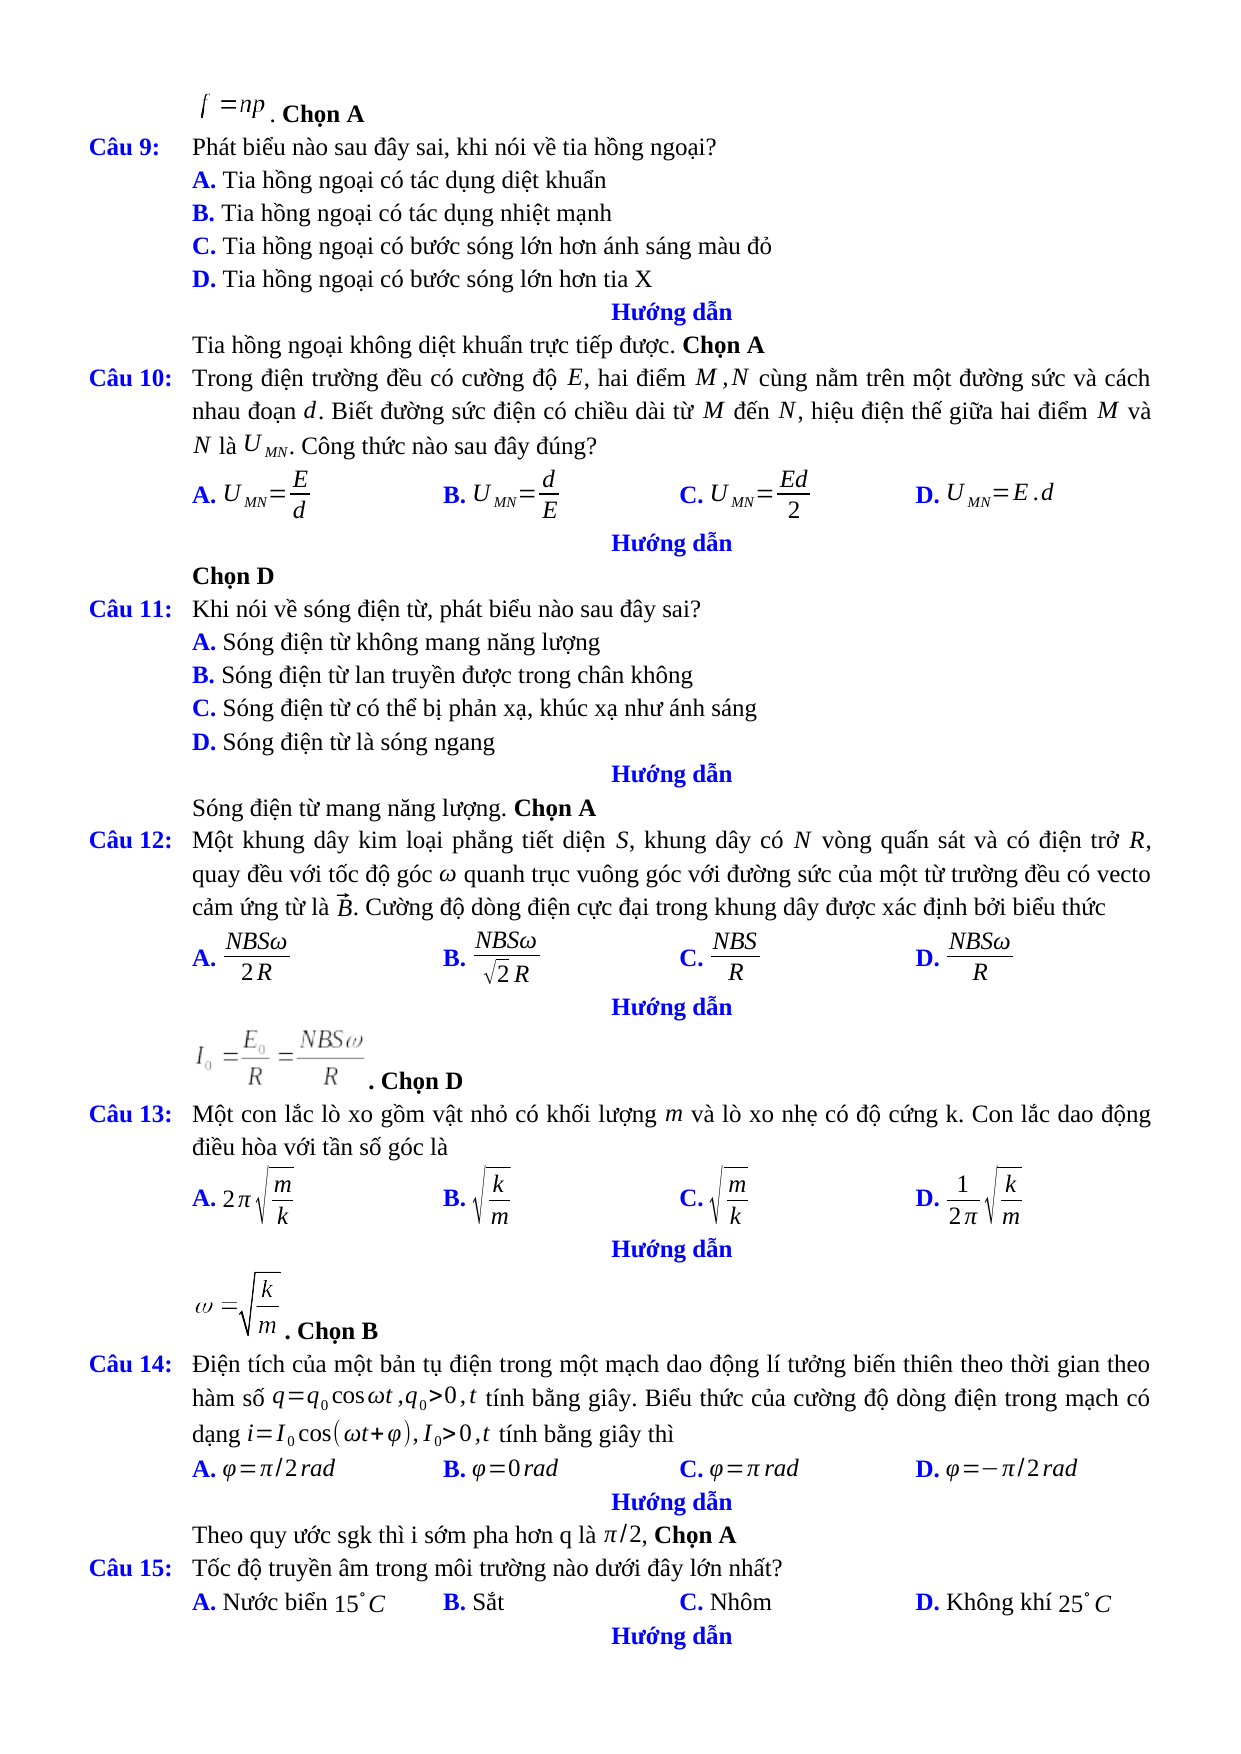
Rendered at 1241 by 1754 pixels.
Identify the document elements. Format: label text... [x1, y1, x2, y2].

text Câu 12: Một khung dây kim loại phẳng tiết diện , khung dây có vòng quấn sát và có điện trở , quay đều với tốc độ góc quanh trục vuông góc với đường sức của một từ trường đều có vecto cảm ứng từ là . Cường độ dòng điện cực đại trong khung dây được xác định bởi biểu thức [88, 826, 1152, 922]
text . Chọn A [192, 88, 1152, 128]
text Hướng dẫn [192, 1487, 1152, 1516]
text . Chọn B [192, 1267, 1152, 1345]
text B. Sóng điện từ lan truyền được trong chân không [192, 661, 1152, 689]
text Câu 9: Phát biểu nào sau đây sai, khi nói về tia hồng ngoại? [88, 132, 1152, 161]
text Hướng dẫn [192, 1234, 1152, 1263]
text A. B. C. D. [192, 1454, 1152, 1483]
text Câu 15: Tốc độ truyền âm trong môi trường nào dưới đây lớn nhất? [88, 1553, 1152, 1582]
text Câu 13: Một con lắc lò xo gồm vật nhỏ có khối lượng và lò xo nhẹ có độ cứng k. Con lắc dao động điều hòa với tần số góc là [88, 1099, 1152, 1161]
text Câu 11: Khi nói về sóng điện từ, phát biểu nào sau đây sai? [88, 594, 1152, 623]
text Hướng dẫn [192, 992, 1152, 1021]
text Hướng dẫn [192, 759, 1152, 788]
text C. Sóng điện từ có thể bị phản xạ, khúc xạ như ánh sáng [192, 693, 1152, 722]
text B. Tia hồng ngoại có tác dụng nhiệt mạnh [192, 198, 1152, 227]
text A. B. C. D. [192, 926, 1152, 987]
text D. Tia hồng ngoại có bước sóng lớn hơn tia X [192, 264, 1152, 293]
text Theo quy ước sgk thì i sớm pha hơn q là , Chọn A [192, 1520, 1152, 1549]
text Hướng dẫn [192, 1621, 1152, 1650]
text . Chọn D [192, 1025, 1152, 1095]
text A. Nước biển B. Sắt C. Nhôm D. Không khí [192, 1586, 1152, 1617]
text Câu 10: Trong điện trường đều có cường độ , hai điểm cùng nằm trên một đường sức và cách nhau đoạn . Biết đường sức điện có chiều dài từ đến , hiệu điện thế giữa hai điểm và là . Công thức nào sau đây đúng? [88, 363, 1152, 461]
text A. Tia hồng ngoại có tác dụng diệt khuẩn [192, 165, 1152, 194]
text Câu 14: Điện tích của một bản tụ điện trong một mạch dao động lí tưởng biến thiên theo thời gian theo hàm số tính bằng giây. Biểu thức của cường độ dòng điện trong mạch có dạng tính bằng giây thì [88, 1349, 1152, 1450]
text A. B. C. D. [192, 1166, 1152, 1229]
text Tia hồng ngoại không diệt khuẩn trực tiếp được. Chọn A [192, 330, 1152, 359]
text D. Sóng điện từ là sóng ngang [192, 727, 1152, 755]
text Hướng dẫn [192, 528, 1152, 557]
text A. Sóng điện từ không mang năng lượng [192, 627, 1152, 656]
text Hướng dẫn [192, 297, 1152, 326]
text C. Tia hồng ngoại có bước sóng lớn hơn ánh sáng màu đỏ [192, 231, 1152, 260]
text A. B. C. D. [192, 465, 1152, 524]
text Sóng điện từ mang năng lượng. Chọn A [192, 793, 1152, 821]
text Chọn D [192, 561, 1152, 590]
